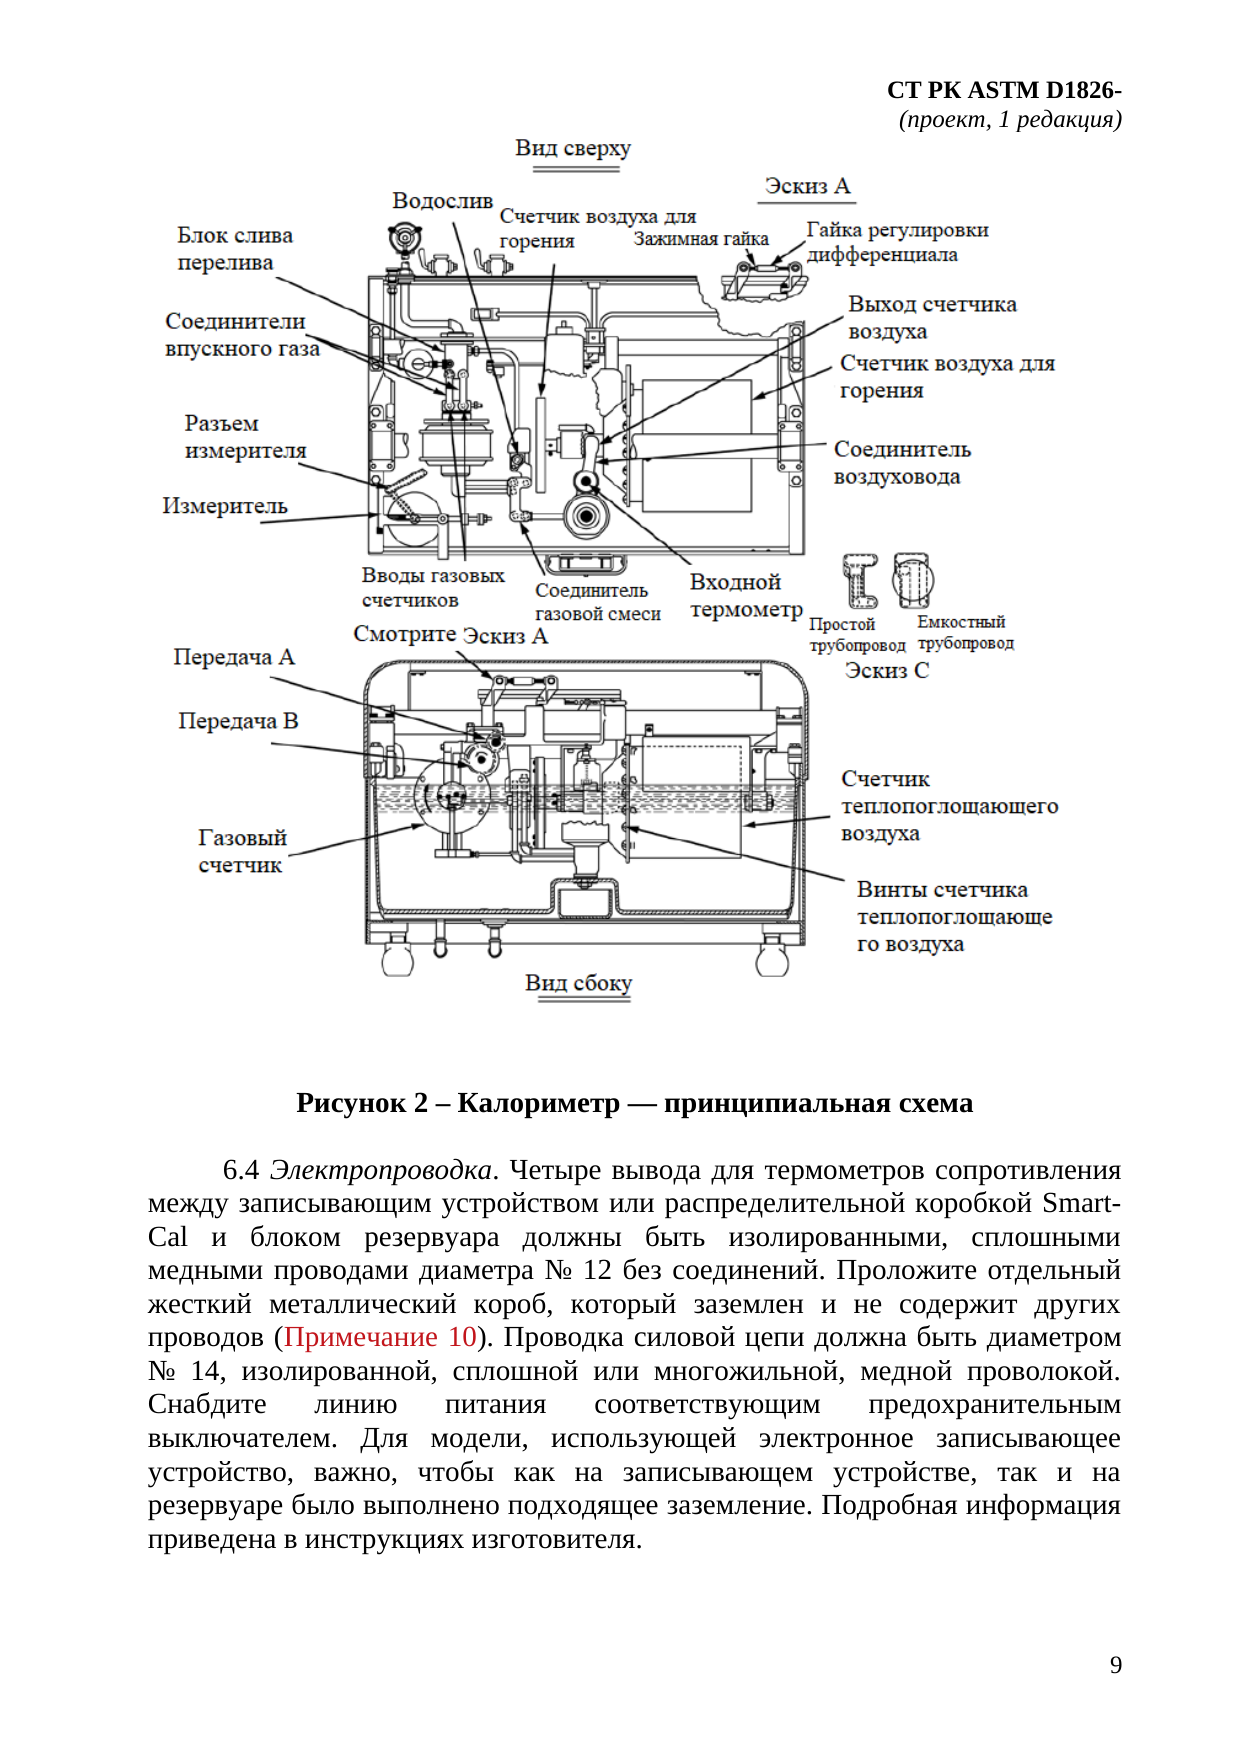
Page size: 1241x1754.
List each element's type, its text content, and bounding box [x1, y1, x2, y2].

text Рисунок 2 – Калориметр — принципиальная схема [148, 1085, 1122, 1118]
picture [147, 132, 1123, 1052]
text 6.4 Электропроводка. Четыре вывода для термометров сопротивления между записывающим устройством или распределительной коробкой Smart-Cal и блоком резервуара должны быть изолированными, сплошными медными проводами диаметра № 12 без соединений. Проложите отдельный жесткий металлический короб, который заземлен и не содержит других проводов (Примечание 10). Проводка силовой цепи должна быть диаметром № 14, изолированной, сплошной или многожильной, медной проволокой. Снабдите линию питания соответствующим предохранительным выключателем. Для модели, использующей электронное записывающее устройство, важно, чтобы как на записывающем устройстве, так и на резервуаре было выполнено подходящее заземление. Подробная информация приведена в инструкциях изготовителя. [148, 1152, 1122, 1554]
